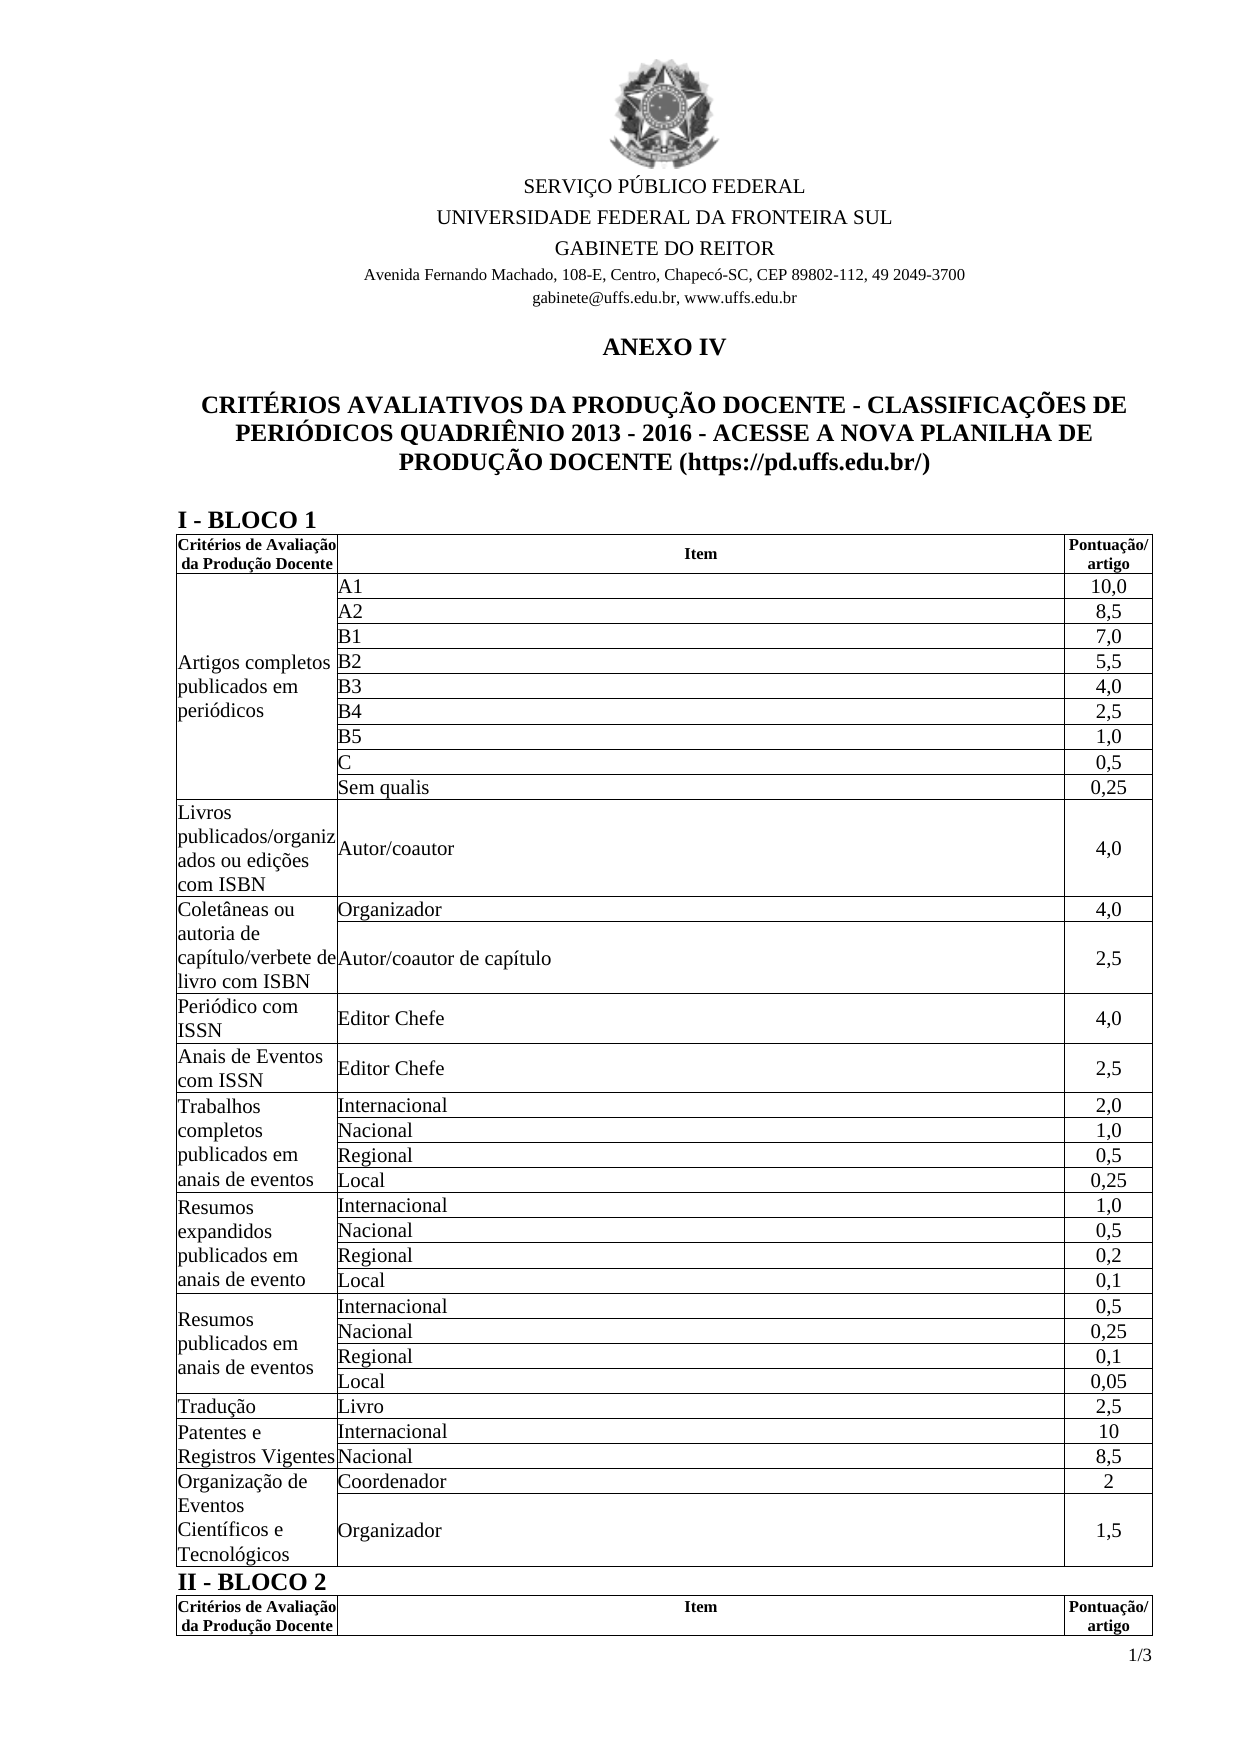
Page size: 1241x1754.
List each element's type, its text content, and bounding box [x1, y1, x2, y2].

table_cell Resumos expandidos publicados em anais de evento [177, 1193, 337, 1292]
table_cell 2,5 [1065, 1044, 1152, 1092]
table_cell 0,25 [1065, 775, 1152, 799]
table_cell 10 [1065, 1419, 1152, 1443]
table_cell Tradução [177, 1394, 337, 1418]
table_cell 0,25 [1065, 1319, 1152, 1343]
table_cell Trabalhos completos publicados em anais de eventos [177, 1093, 337, 1192]
text II - BLOCO 2 [177, 1567, 1152, 1595]
table_cell 0,2 [1065, 1243, 1152, 1267]
table_cell Nacional [338, 1444, 1064, 1468]
table_cell Organizador [338, 897, 1064, 921]
table_cell Anais de Eventos com ISSN [177, 1044, 337, 1092]
table_cell 0,5 [1065, 750, 1152, 774]
table_cell Periódico com ISSN [177, 994, 337, 1042]
text ANEXO IV [177, 332, 1152, 361]
table_cell 8,5 [1065, 1444, 1152, 1468]
table_cell A1 [338, 574, 1064, 598]
table_cell Organização de Eventos Científicos e Tecnológicos [177, 1469, 337, 1566]
table_cell Regional [338, 1243, 1064, 1267]
table_cell Livros publicados/organizados ou edições com ISBN [177, 800, 337, 896]
table_header Pontuação/artigo [1065, 1596, 1152, 1635]
table_cell 1,0 [1065, 725, 1152, 748]
table_cell B1 [338, 624, 1064, 648]
table_cell 2,5 [1065, 1394, 1152, 1418]
table_cell 0,1 [1065, 1344, 1152, 1368]
table_header Pontuação/artigo [1065, 535, 1152, 573]
table_cell Regional [338, 1143, 1064, 1167]
table_cell Artigos completos publicados em periódicos [177, 574, 337, 799]
table_cell Coletâneas ou autoria de capítulo/verbete de livro com ISBN [177, 897, 337, 993]
table_cell Editor Chefe [338, 1044, 1064, 1092]
table_cell 0,5 [1065, 1218, 1152, 1242]
table_cell Regional [338, 1344, 1064, 1368]
picture [609, 59, 720, 169]
table_cell Autor/coautor de capítulo [338, 922, 1064, 993]
table_cell 0,25 [1065, 1168, 1152, 1192]
table_cell Nacional [338, 1118, 1064, 1142]
table_header Critérios de Avaliação da Produção Docente [177, 1596, 337, 1635]
table_cell 0,5 [1065, 1143, 1152, 1167]
table_cell Nacional [338, 1218, 1064, 1242]
table_cell 1,0 [1065, 1193, 1152, 1217]
table_cell B4 [338, 699, 1064, 723]
table_cell Local [338, 1269, 1064, 1292]
table_cell 4,0 [1065, 994, 1152, 1042]
table_cell Editor Chefe [338, 994, 1064, 1042]
table_cell B5 [338, 725, 1064, 748]
text I - BLOCO 1 [177, 505, 1152, 533]
table_cell 1,5 [1065, 1494, 1152, 1566]
table_header Item [338, 535, 1064, 573]
table_cell Internacional [338, 1093, 1064, 1117]
table_cell Resumos publicados em anais de eventos [177, 1294, 337, 1393]
table_cell 2,5 [1065, 699, 1152, 723]
table_cell B2 [338, 649, 1064, 673]
table_cell 4,0 [1065, 897, 1152, 921]
table_cell 2,5 [1065, 922, 1152, 993]
table_cell Organizador [338, 1494, 1064, 1566]
table_cell 1,0 [1065, 1118, 1152, 1142]
table_cell Sem qualis [338, 775, 1064, 799]
text CRITÉRIOS AVALIATIVOS DA PRODUÇÃO DOCENTE - CLASSIFICAÇÕES DE PERIÓDICOS QUADRIÊNIO 2013 - 2016 - ACESSE A NOVA PLANILHA DE PRODUÇÃO DOCENTE (https://pd.uffs.edu.br/) [177, 390, 1152, 476]
table_cell Patentes e Registros Vigentes [177, 1419, 337, 1468]
table_cell 4,0 [1065, 800, 1152, 896]
table_cell 0,5 [1065, 1294, 1152, 1318]
table_cell B3 [338, 674, 1064, 698]
table_cell Internacional [338, 1294, 1064, 1318]
table_cell 5,5 [1065, 649, 1152, 673]
table_cell Local [338, 1369, 1064, 1393]
table_cell Local [338, 1168, 1064, 1192]
table_cell 8,5 [1065, 599, 1152, 623]
table_cell 0,05 [1065, 1369, 1152, 1393]
table_cell Coordenador [338, 1469, 1064, 1493]
table_cell Internacional [338, 1419, 1064, 1443]
table_cell Internacional [338, 1193, 1064, 1217]
table_cell Livro [338, 1394, 1064, 1418]
table_cell 2 [1065, 1469, 1152, 1493]
table_header Critérios de Avaliação da Produção Docente [177, 535, 337, 573]
table_cell 0,1 [1065, 1269, 1152, 1292]
table_cell Nacional [338, 1319, 1064, 1343]
table_cell C [338, 750, 1064, 774]
table_cell 7,0 [1065, 624, 1152, 648]
table_header Item [338, 1596, 1064, 1635]
table_cell 4,0 [1065, 674, 1152, 698]
table_cell Autor/coautor [338, 800, 1064, 896]
table_cell A2 [338, 599, 1064, 623]
table_cell 10,0 [1065, 574, 1152, 598]
table_cell 2,0 [1065, 1093, 1152, 1117]
